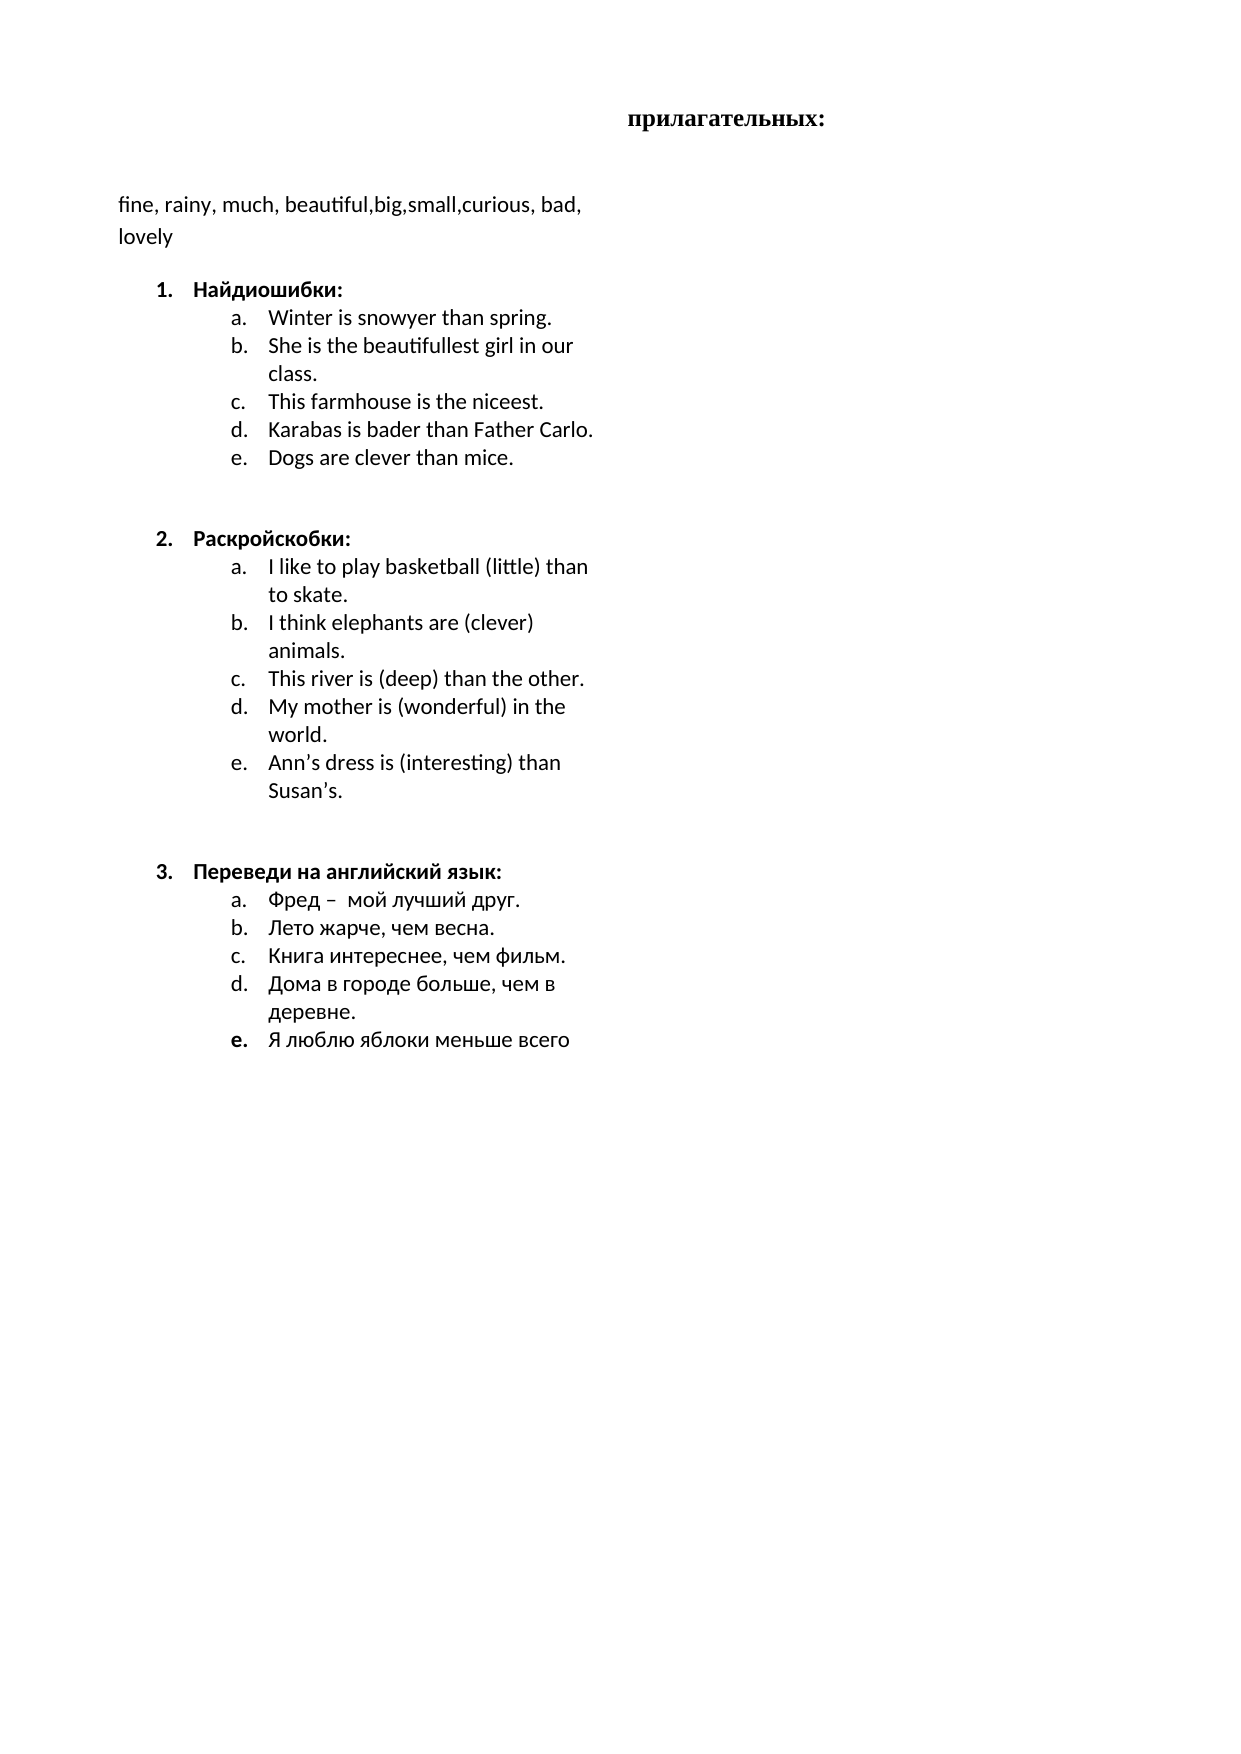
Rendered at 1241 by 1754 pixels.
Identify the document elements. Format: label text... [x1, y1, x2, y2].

list Фред – мой лучший друг. [231, 885, 613, 913]
list Я люблю яблоки меньше всего [231, 1025, 613, 1053]
text fine, rainy, much, beautiful,big,small,curious, bad, lovely [118, 190, 613, 250]
list My mother is (wonderful) in the world. [231, 692, 613, 748]
list Переведи на английский язык: [156, 857, 613, 885]
list Winter is snowyer than spring. [231, 303, 613, 331]
text прилагательных: [627, 103, 1122, 132]
list This river is (deep) than the other. [231, 664, 613, 692]
list I think elephants are (clever) animals. [231, 608, 613, 664]
list Karabas is bader than Father Carlo. [231, 415, 613, 443]
list Раскройскобки: [156, 524, 613, 552]
list Лето жарче, чем весна. [231, 913, 613, 941]
list Найдиошибки: [156, 275, 613, 303]
list Dogs are clever than mice. [231, 443, 613, 471]
list Книга интереснее, чем фильм. [231, 941, 613, 969]
list Ann’s dress is (interesting) than Susan’s. [231, 748, 613, 804]
list Дома в городе больше, чем в деревне. [231, 969, 613, 1025]
list This farmhouse is the niceest. [231, 387, 613, 415]
list I like to play basketball (little) than to skate. [231, 552, 613, 608]
list She is the beautifullest girl in our class. [231, 331, 613, 387]
